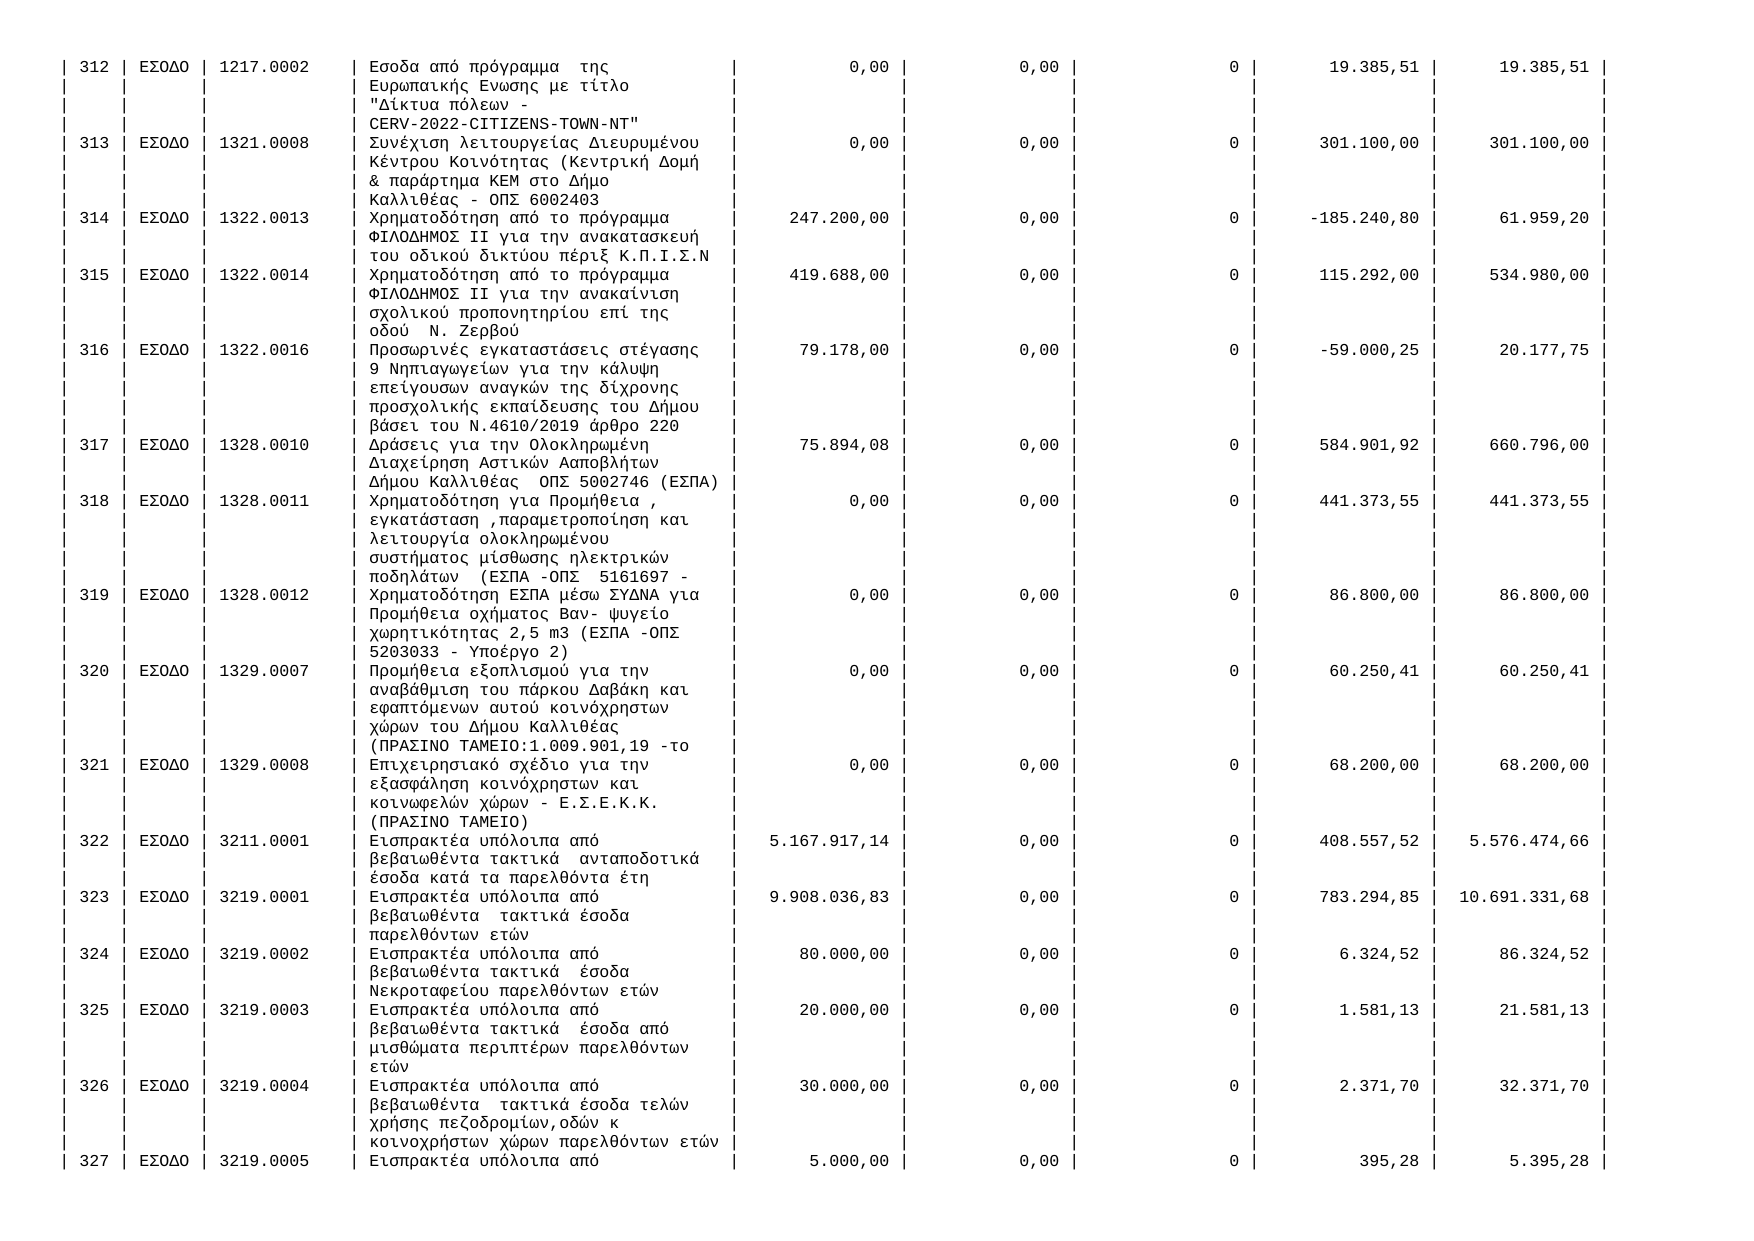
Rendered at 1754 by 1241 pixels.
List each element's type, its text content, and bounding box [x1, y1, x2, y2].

text | | | | ΦΙΛΟΔΗΜΟΣ ΙΙ για την ανακαίνιση | | | | | | [59, 285, 1695, 304]
text | | | | έσοδα κατά τα παρελθόντα έτη | | | | | | [59, 870, 1695, 889]
text | | | | χωρητικότητας 2,5 m3 (ΕΣΠΑ -ΟΠΣ | | | | | | [59, 625, 1695, 643]
text | | | | μισθώματα περιπτέρων παρελθόντων | | | | | | [59, 1039, 1695, 1058]
text | | | | (ΠΡΑΣΙΝΟ ΤΑΜΕΙΟ) | | | | | | [59, 813, 1695, 832]
text | 318 | ΕΣΟΔΟ | 1328.0011 | Χρηματοδότηση για Προμήθεια , | 0,00 | 0,00 | 0 | 441.373,55 | 441.373,55 | [59, 493, 1695, 512]
text | 317 | ΕΣΟΔΟ | 1328.0010 | Δράσεις για την Ολοκληρωμένη | 75.894,08 | 0,00 | 0 | 584.901,92 | 660.796,00 | [59, 436, 1695, 455]
text | | | | κοινωφελών χώρων - Ε.Σ.Ε.Κ.Κ. | | | | | | [59, 794, 1695, 813]
text | | | | κοινοχρήστων χώρων παρελθόντων ετών | | | | | | [59, 1134, 1695, 1153]
text | | | | σχολικού προπονητηρίου επί της | | | | | | [59, 304, 1695, 323]
text | 324 | ΕΣΟΔΟ | 3219.0002 | Εισπρακτέα υπόλοιπα από | 80.000,00 | 0,00 | 0 | 6.324,52 | 86.324,52 | [59, 945, 1695, 964]
text | | | | επείγουσων αναγκών της δίχρονης | | | | | | [59, 379, 1695, 398]
text | | | | Προμήθεια οχήματος Βαν- ψυγείο | | | | | | [59, 606, 1695, 625]
text | 313 | ΕΣΟΔΟ | 1321.0008 | Συνέχιση λειτουργείας Διευρυμένου | 0,00 | 0,00 | 0 | 301.100,00 | 301.100,00 | [59, 134, 1695, 153]
text | | | | προσχολικής εκπαίδευσης του Δήμου | | | | | | [59, 398, 1695, 417]
text | | | | "Δίκτυα πόλεων - | | | | | | [59, 97, 1695, 116]
text | | | | εγκατάσταση ,παραμετροποίηση και | | | | | | [59, 512, 1695, 530]
text | 326 | ΕΣΟΔΟ | 3219.0004 | Εισπρακτέα υπόλοιπα από | 30.000,00 | 0,00 | 0 | 2.371,70 | 32.371,70 | [59, 1077, 1695, 1096]
text | | | | ΦΙΛΟΔΗΜΟΣ ΙΙ για την ανακατασκευή | | | | | | [59, 229, 1695, 248]
text | | | | βεβαιωθέντα τακτικά έσοδα από | | | | | | [59, 1021, 1695, 1039]
text | | | | οδού Ν. Ζερβού | | | | | | [59, 323, 1695, 342]
text | | | | Κέντρου Κοινότητας (Κεντρική Δομή | | | | | | [59, 153, 1695, 172]
text | | | | Ευρωπαικής Ενωσης με τίτλο | | | | | | [59, 78, 1695, 97]
text | | | | CERV-2022-CITIZENS-TOWN-NT" | | | | | | [59, 116, 1695, 134]
text | | | | 9 Νηπιαγωγείων για την κάλυψη | | | | | | [59, 361, 1695, 379]
text | | | | βεβαιωθέντα τακτικά έσοδα | | | | | | [59, 907, 1695, 926]
text | | | | Νεκροταφείου παρελθόντων ετών | | | | | | [59, 983, 1695, 1002]
text | 314 | ΕΣΟΔΟ | 1322.0013 | Χρηματοδότηση από το πρόγραμμα | 247.200,00 | 0,00 | 0 | -185.240,80 | 61.959,20 | [59, 210, 1695, 229]
text | | | | & παράρτημα ΚΕΜ στο Δήμο | | | | | | [59, 172, 1695, 191]
text | | | | εξασφάληση κοινόχρηστων και | | | | | | [59, 776, 1695, 794]
text | | | | βεβαιωθέντα τακτικά έσοδα | | | | | | [59, 964, 1695, 983]
text | 322 | ΕΣΟΔΟ | 3211.0001 | Εισπρακτέα υπόλοιπα από | 5.167.917,14 | 0,00 | 0 | 408.557,52 | 5.576.474,66 | [59, 832, 1695, 851]
text | | | | βεβαιωθέντα τακτικά ανταποδοτικά | | | | | | [59, 851, 1695, 870]
text | | | | αναβάθμιση του πάρκου Δαβάκη και | | | | | | [59, 681, 1695, 700]
text | | | | λειτουργία ολοκληρωμένου | | | | | | [59, 530, 1695, 549]
text | | | | ετών | | | | | | [59, 1058, 1695, 1077]
text | | | | (ΠΡΑΣΙΝΟ ΤΑΜΕΙΟ:1.009.901,19 -το | | | | | | [59, 738, 1695, 757]
text | | | | ποδηλάτων (ΕΣΠΑ -ΟΠΣ 5161697 - | | | | | | [59, 568, 1695, 587]
text | 323 | ΕΣΟΔΟ | 3219.0001 | Εισπρακτέα υπόλοιπα από | 9.908.036,83 | 0,00 | 0 | 783.294,85 | 10.691.331,68 | [59, 889, 1695, 907]
text | 312 | ΕΣΟΔΟ | 1217.0002 | Εσοδα από πρόγραμμα της | 0,00 | 0,00 | 0 | 19.385,51 | 19.385,51 | [59, 59, 1695, 78]
text | 320 | ΕΣΟΔΟ | 1329.0007 | Προμήθεια εξοπλισμού για την | 0,00 | 0,00 | 0 | 60.250,41 | 60.250,41 | [59, 662, 1695, 681]
text | | | | βάσει του Ν.4610/2019 άρθρο 220 | | | | | | [59, 417, 1695, 436]
text | 325 | ΕΣΟΔΟ | 3219.0003 | Εισπρακτέα υπόλοιπα από | 20.000,00 | 0,00 | 0 | 1.581,13 | 21.581,13 | [59, 1002, 1695, 1021]
text | | | | εφαπτόμενων αυτού κοινόχρηστων | | | | | | [59, 700, 1695, 719]
text | | | | του οδικού δικτύου πέριξ Κ.Π.Ι.Σ.Ν | | | | | | [59, 248, 1695, 266]
text | 327 | ΕΣΟΔΟ | 3219.0005 | Εισπρακτέα υπόλοιπα από | 5.000,00 | 0,00 | 0 | 395,28 | 5.395,28 | [59, 1153, 1695, 1171]
text | 321 | ΕΣΟΔΟ | 1329.0008 | Επιχειρησιακό σχέδιο για την | 0,00 | 0,00 | 0 | 68.200,00 | 68.200,00 | [59, 757, 1695, 776]
text | | | | βεβαιωθέντα τακτικά έσοδα τελών | | | | | | [59, 1096, 1695, 1115]
text | | | | 5203033 - Υποέργο 2) | | | | | | [59, 643, 1695, 662]
text | | | | χρήσης πεζοδρομίων,οδών κ | | | | | | [59, 1115, 1695, 1134]
text | | | | χώρων του Δήμου Καλλιθέας | | | | | | [59, 719, 1695, 738]
text | 315 | ΕΣΟΔΟ | 1322.0014 | Χρηματοδότηση από το πρόγραμμα | 419.688,00 | 0,00 | 0 | 115.292,00 | 534.980,00 | [59, 266, 1695, 285]
text | 316 | ΕΣΟΔΟ | 1322.0016 | Προσωρινές εγκαταστάσεις στέγασης | 79.178,00 | 0,00 | 0 | -59.000,25 | 20.177,75 | [59, 342, 1695, 361]
text | | | | παρελθόντων ετών | | | | | | [59, 926, 1695, 945]
text | | | | Δήμου Καλλιθέας ΟΠΣ 5002746 (ΕΣΠΑ) | | | | | | [59, 474, 1695, 493]
text | | | | συστήματος μίσθωσης ηλεκτρικών | | | | | | [59, 549, 1695, 568]
text | | | | Καλλιθέας - ΟΠΣ 6002403 | | | | | | [59, 191, 1695, 210]
text | | | | Διαχείρηση Αστικών Ααποβλήτων | | | | | | [59, 455, 1695, 474]
text | 319 | ΕΣΟΔΟ | 1328.0012 | Χρηματοδότηση ΕΣΠΑ μέσω ΣΥΔΝΑ για | 0,00 | 0,00 | 0 | 86.800,00 | 86.800,00 | [59, 587, 1695, 606]
